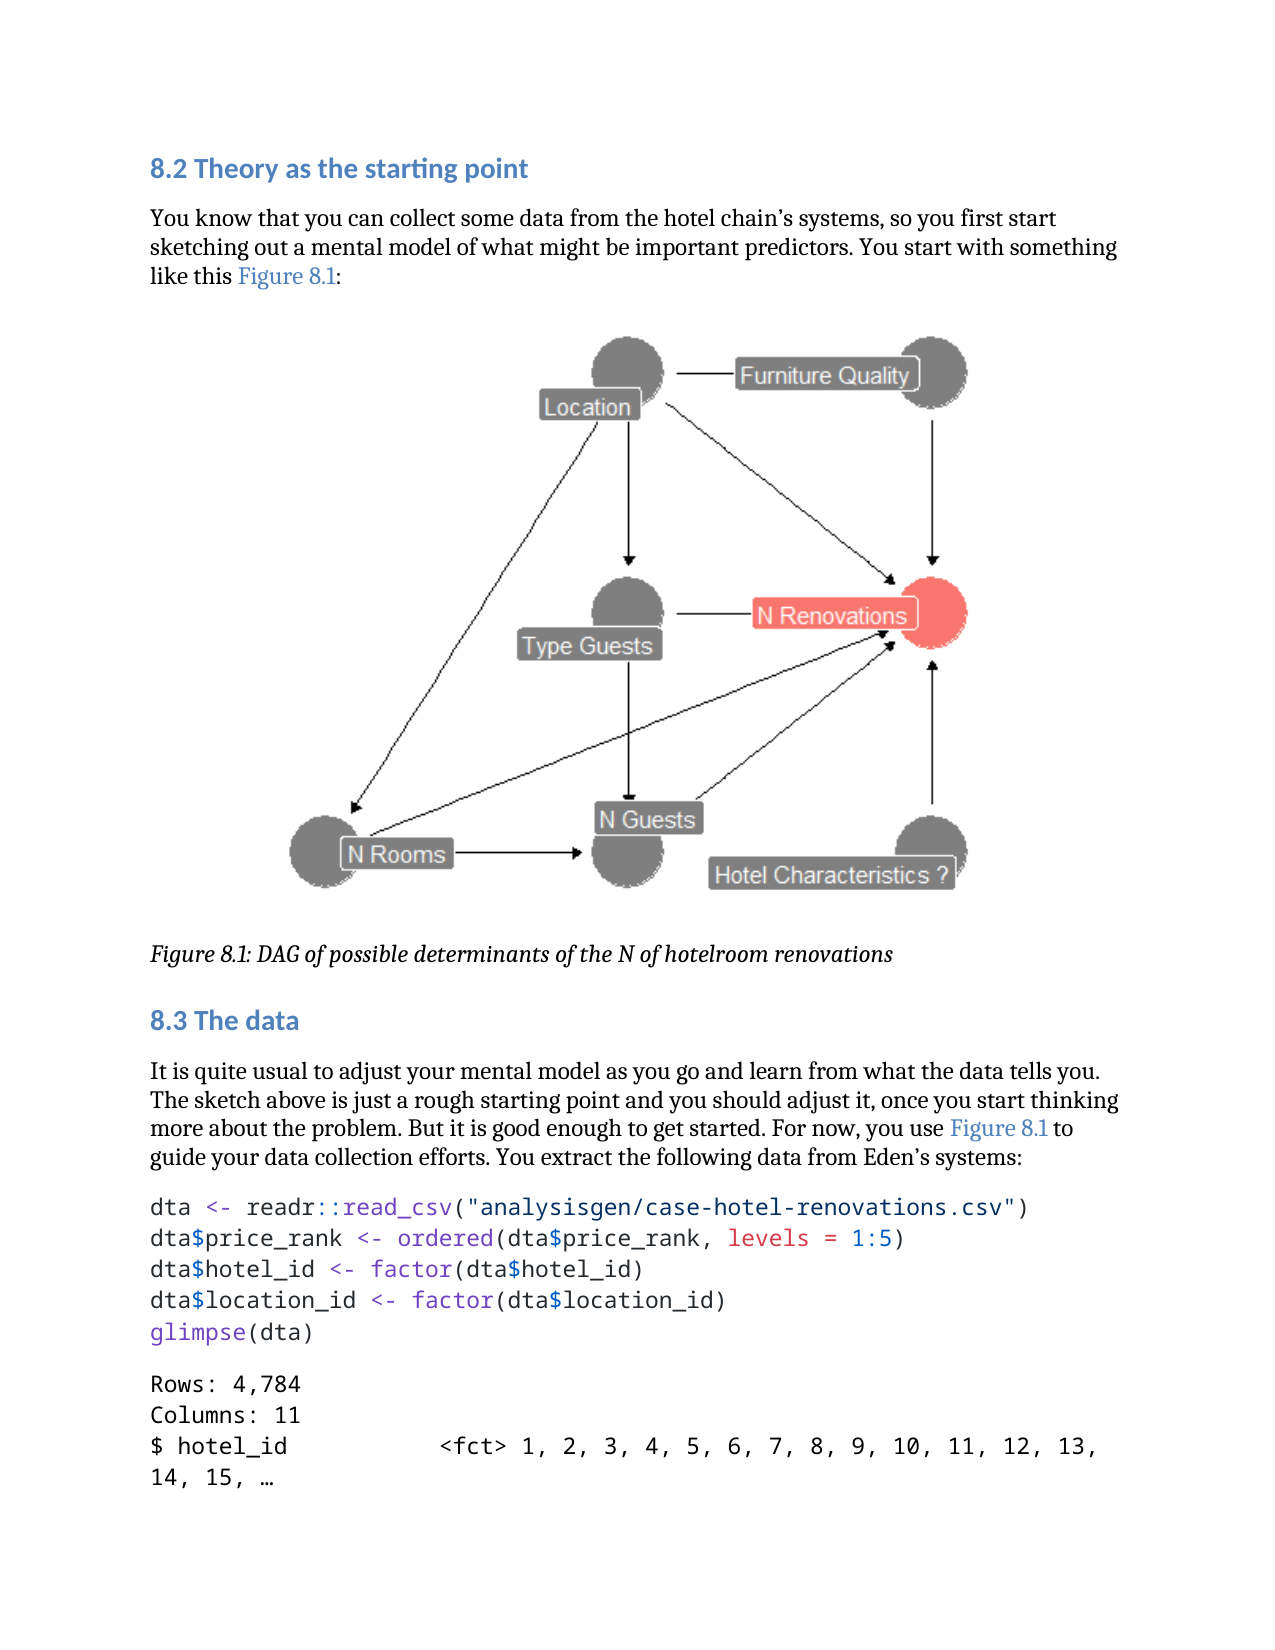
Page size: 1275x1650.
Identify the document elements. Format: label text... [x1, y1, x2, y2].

text You know that you can collect some data from the hotel chain’s systems, so you first start sketching out a mental model of what might be important predictors. You start with something like this Figure 8.1: [150, 204, 1125, 291]
text It is quite usual to adjust your mental model as you go and learn from what the data tells you. The sketch above is just a rough starting point and you should adjust it, once you start thinking more about the problem. But it is good enough to get started. For now, you use Figure 8.1 to guide your data collection efforts. You extract the following data from Eden’s systems: [150, 1057, 1125, 1172]
table_header Figure 8.1: DAG of possible determinants of the N of hotelroom renovations [139, 309, 1114, 982]
subtitle 8.3 The data [150, 1002, 1125, 1038]
picture [247, 313, 1006, 920]
text dta <- readr::read_csv("analysisgen/case-hotel-renovations.csv") dta$price_rank <- ordered(dta$price_rank, levels = 1:5) dta$hotel_id <- factor(dta$hotel_id) dta$location_id <- factor(dta$location_id) glimpse(dta) [150, 1191, 1125, 1347]
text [150, 1368, 1125, 1493]
subtitle 8.2 Theory as the starting point [150, 150, 1125, 186]
